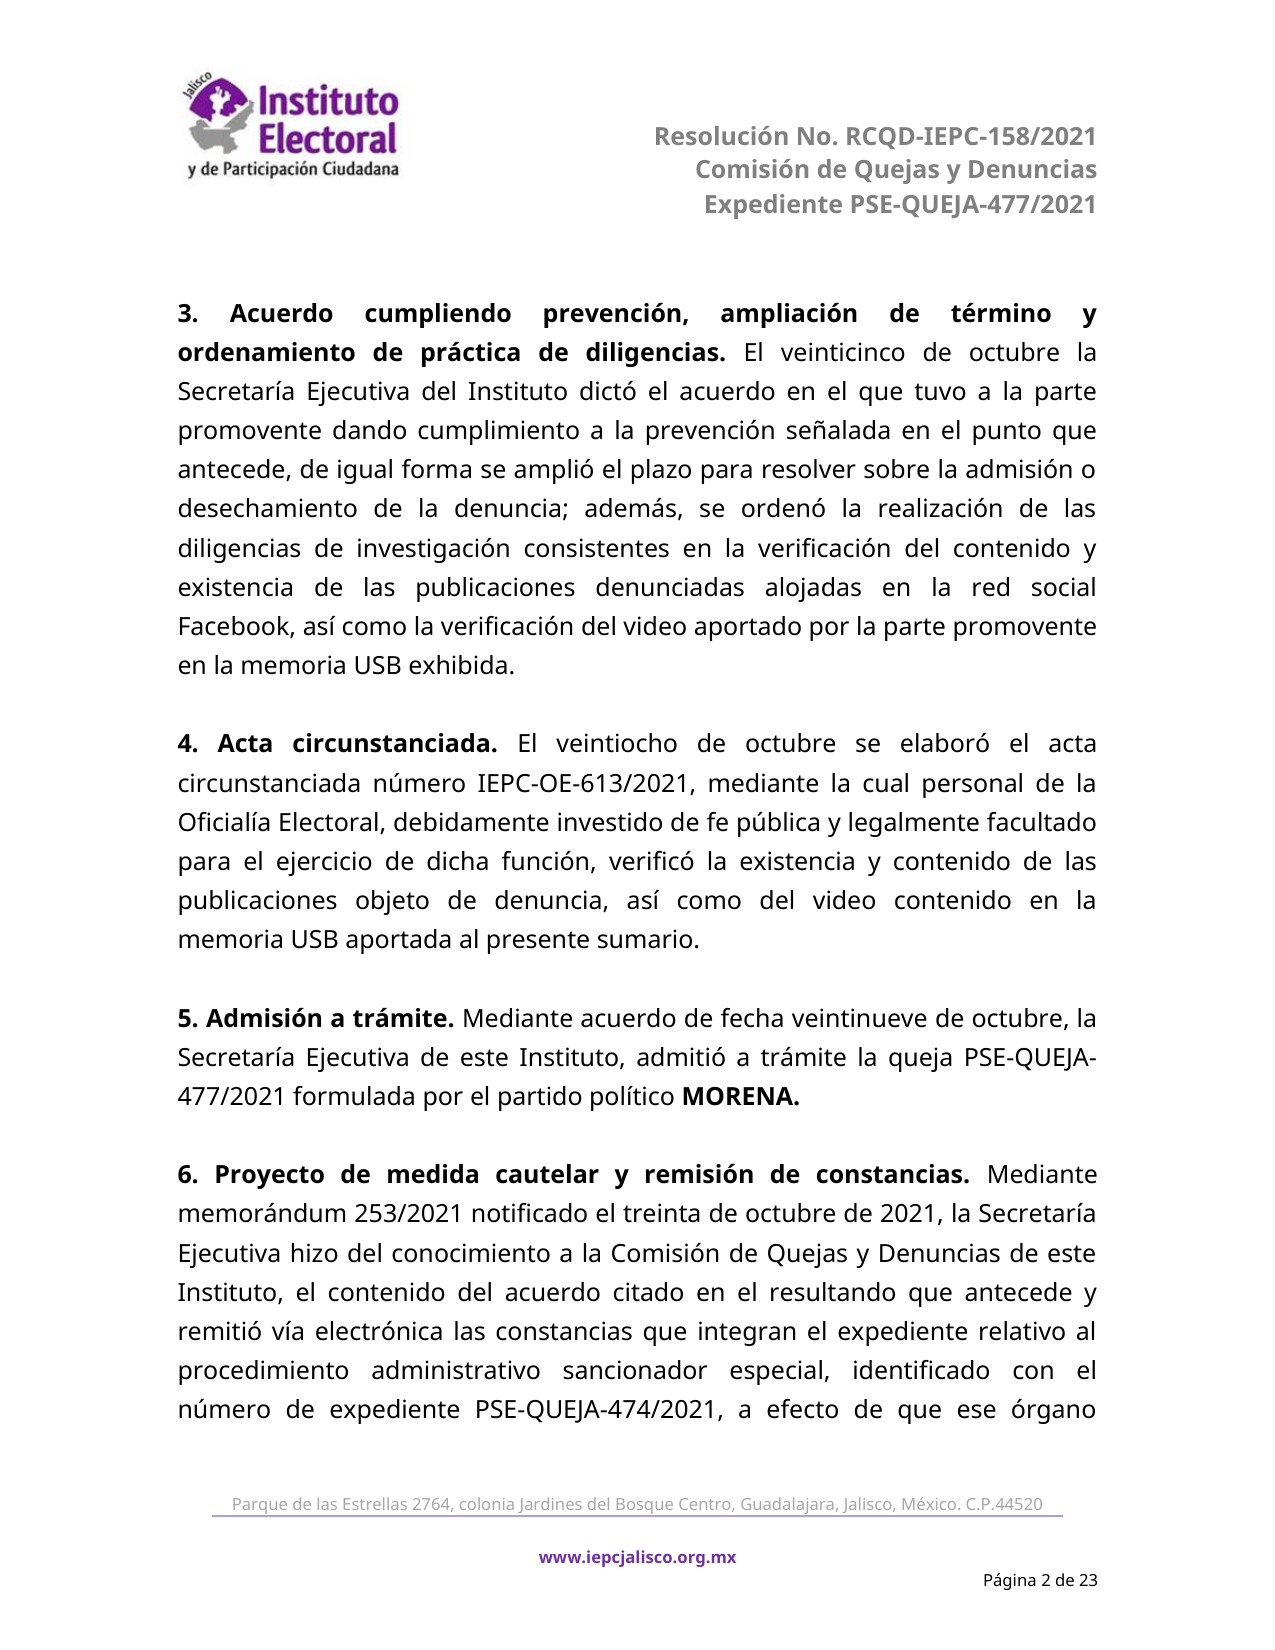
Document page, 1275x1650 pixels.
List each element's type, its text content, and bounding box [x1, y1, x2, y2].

text 4. Acta circunstanciada. El veintiocho de octubre se elaboró el acta circunstanciada número IEPC-OE-613/2021, mediante la cual personal de la Oficialía Electoral, debidamente investido de fe pública y legalmente facultado para el ejercicio de dicha función, verificó la existencia y contenido de las publicaciones objeto de denuncia, así como del video contenido en la memoria USB aportada al presente sumario. [177, 726, 1098, 956]
picture [177, 68, 406, 189]
text 5. Admisión a trámite. Mediante acuerdo de fecha veintinueve de octubre, la Secretaría Ejecutiva de este Instituto, admitió a trámite la queja PSE-QUEJA-477/2021 formulada por el partido político MORENA. [177, 1000, 1098, 1113]
text 3. Acuerdo cumpliendo prevención, ampliación de término y ordenamiento de práctica de diligencias. El veinticinco de octubre la Secretaría Ejecutiva del Instituto dictó el acuerdo en el que tuvo a la parte promovente dando cumplimiento a la prevención señalada en el punto que antecede, de igual forma se amplió el plazo para resolver sobre la admisión o desechamiento de la denuncia; además, se ordenó la realización de las diligencias de investigación consistentes en la verificación del contenido y existencia de las publicaciones denunciadas alojadas en la red social Facebook, así como la verificación del video aportado por la parte promovente en la memoria USB exhibida. [177, 295, 1098, 682]
